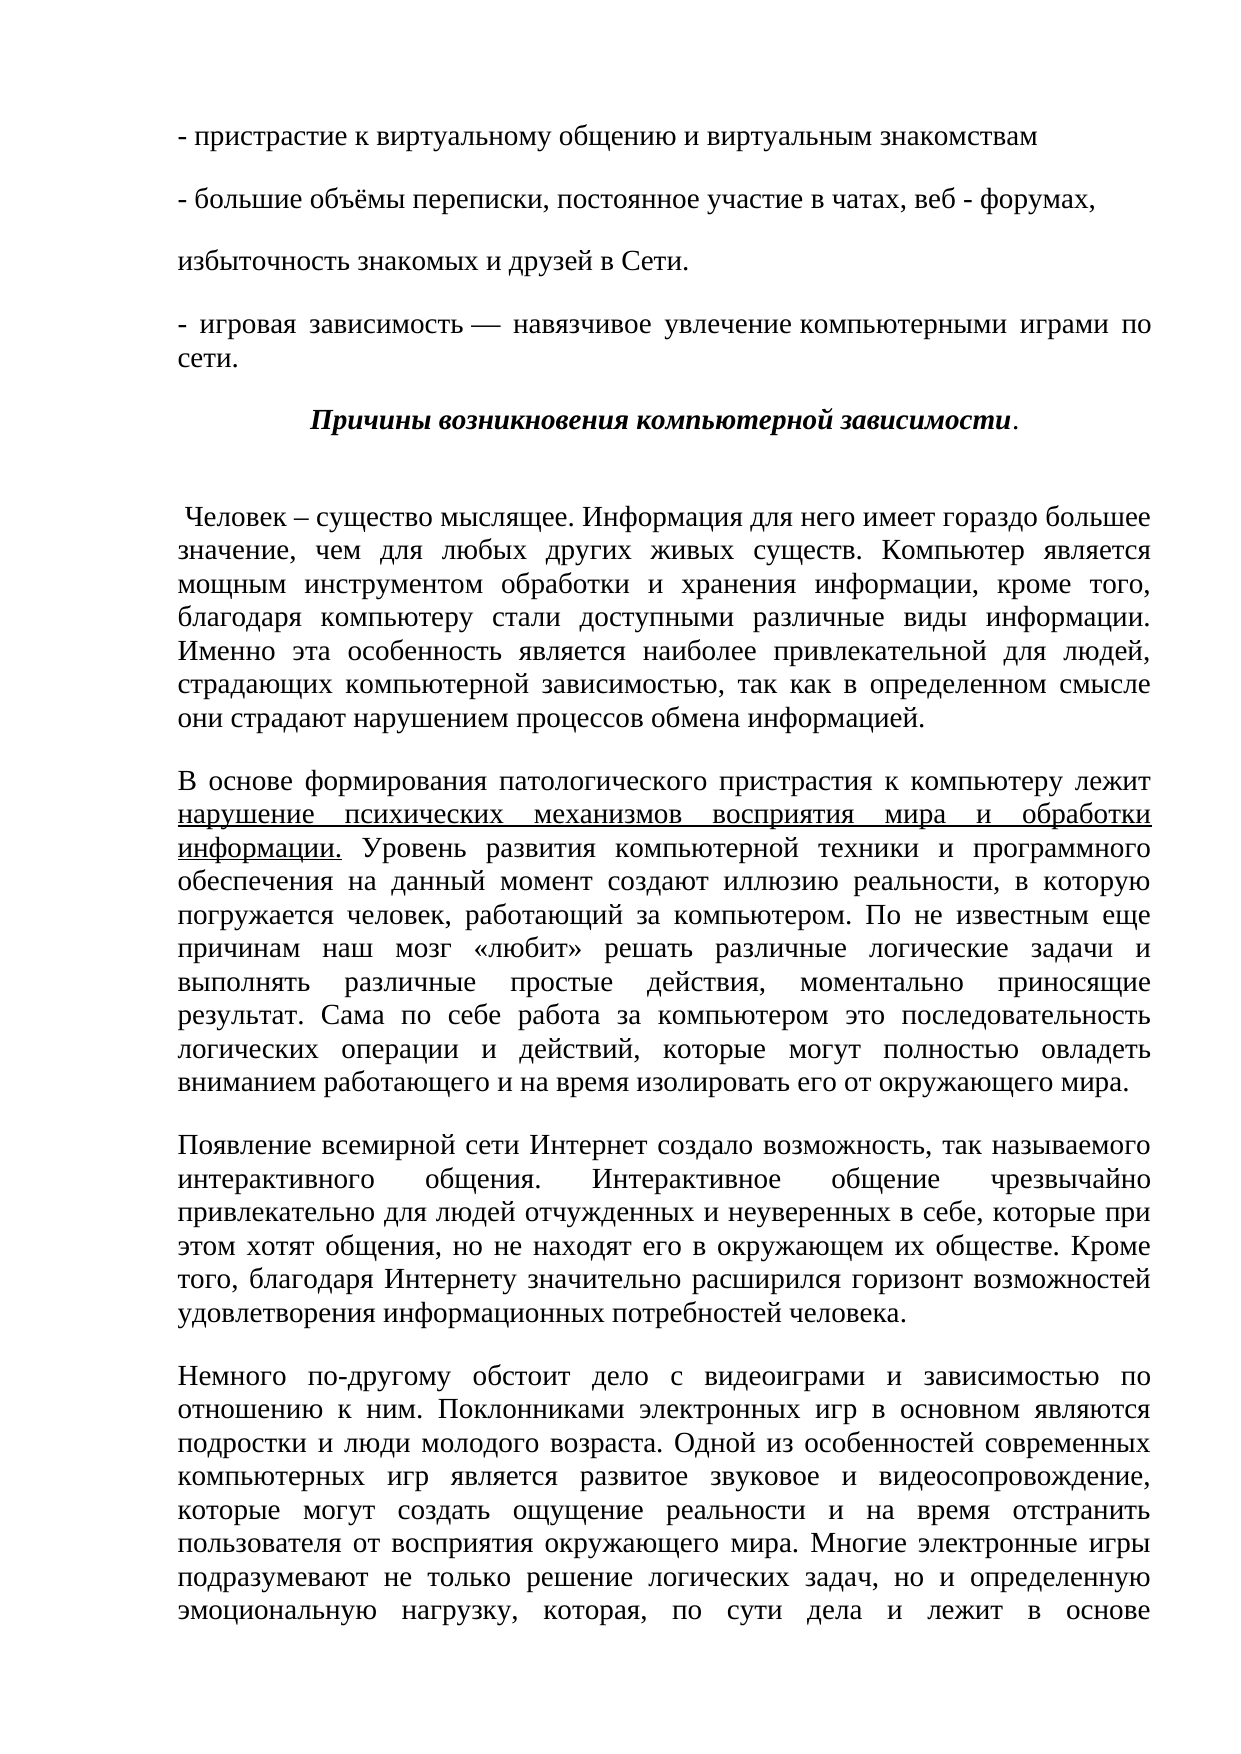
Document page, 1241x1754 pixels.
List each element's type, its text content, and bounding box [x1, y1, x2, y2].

text - пристрастие к виртуальному общению и виртуальным знакомствам [177, 118, 1152, 152]
text Человек – существо мыслящее. Информация для него имеет гораздо большее значение, чем для любых других живых существ. Компьютер является мощным инструментом обработки и хранения информации, кроме того, благодаря компьютеру стали доступными различные виды информации. Именно эта особенность является наиболее привлекательной для людей, страдающих компьютерной зависимостью, так как в определенном смысле они страдают нарушением процессов обмена информацией. [177, 465, 1152, 733]
text В основе формирования патологического пристрастия к компьютеру лежит нарушение психических механизмов восприятия мира и обработки информации. Уровень развития компьютерной техники и программного обеспечения на данный момент создают иллюзию реальности, в которую погружается человек, работающий за компьютером. По не известным еще причинам наш мозг «любит» решать различные логические задачи и выполнять различные простые действия, моментально приносящие результат. Сама по себе работа за компьютером это последовательность логических операции и действий, которые могут полностью овладеть вниманием работающего и на время изолировать его от окружающего мира. [177, 763, 1152, 825]
text - игровая зависимость — навязчивое увлечение компьютерными играми по сети. [177, 306, 1152, 373]
text избыточность знакомых и друзей в Сети. [177, 243, 1152, 277]
text Причины возникновения компьютерной зависимости. [177, 402, 1152, 436]
text - большие объёмы переписки, постоянное участие в чатах, веб - форумах, [177, 181, 1152, 214]
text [177, 1358, 1152, 1626]
text В основе формирования патологического пристрастия к компьютеру лежит нарушение психических механизмов восприятия мира и обработки информации. Уровень развития компьютерной техники и программного обеспечения на данный момент создают иллюзию реальности, в которую погружается человек, работающий за компьютером. По не известным еще причинам наш мозг «любит» решать различные логические задачи и выполнять различные простые действия, моментально приносящие результат. Сама по себе работа за компьютером это последовательность логических операции и действий, которые могут полностью овладеть вниманием работающего и на время изолировать его от окружающего мира. [177, 826, 1152, 1098]
text Появление всемирной сети Интернет создало возможность, так называемого интерактивного общения. Интерактивное общение чрезвычайно привлекательно для людей отчужденных и неуверенных в себе, которые при этом хотят общения, но не находят его в окружающем их обществе. Кроме того, благодаря Интернету значительно расширился горизонт возможностей удовлетворения информационных потребностей человека. [177, 1127, 1152, 1328]
